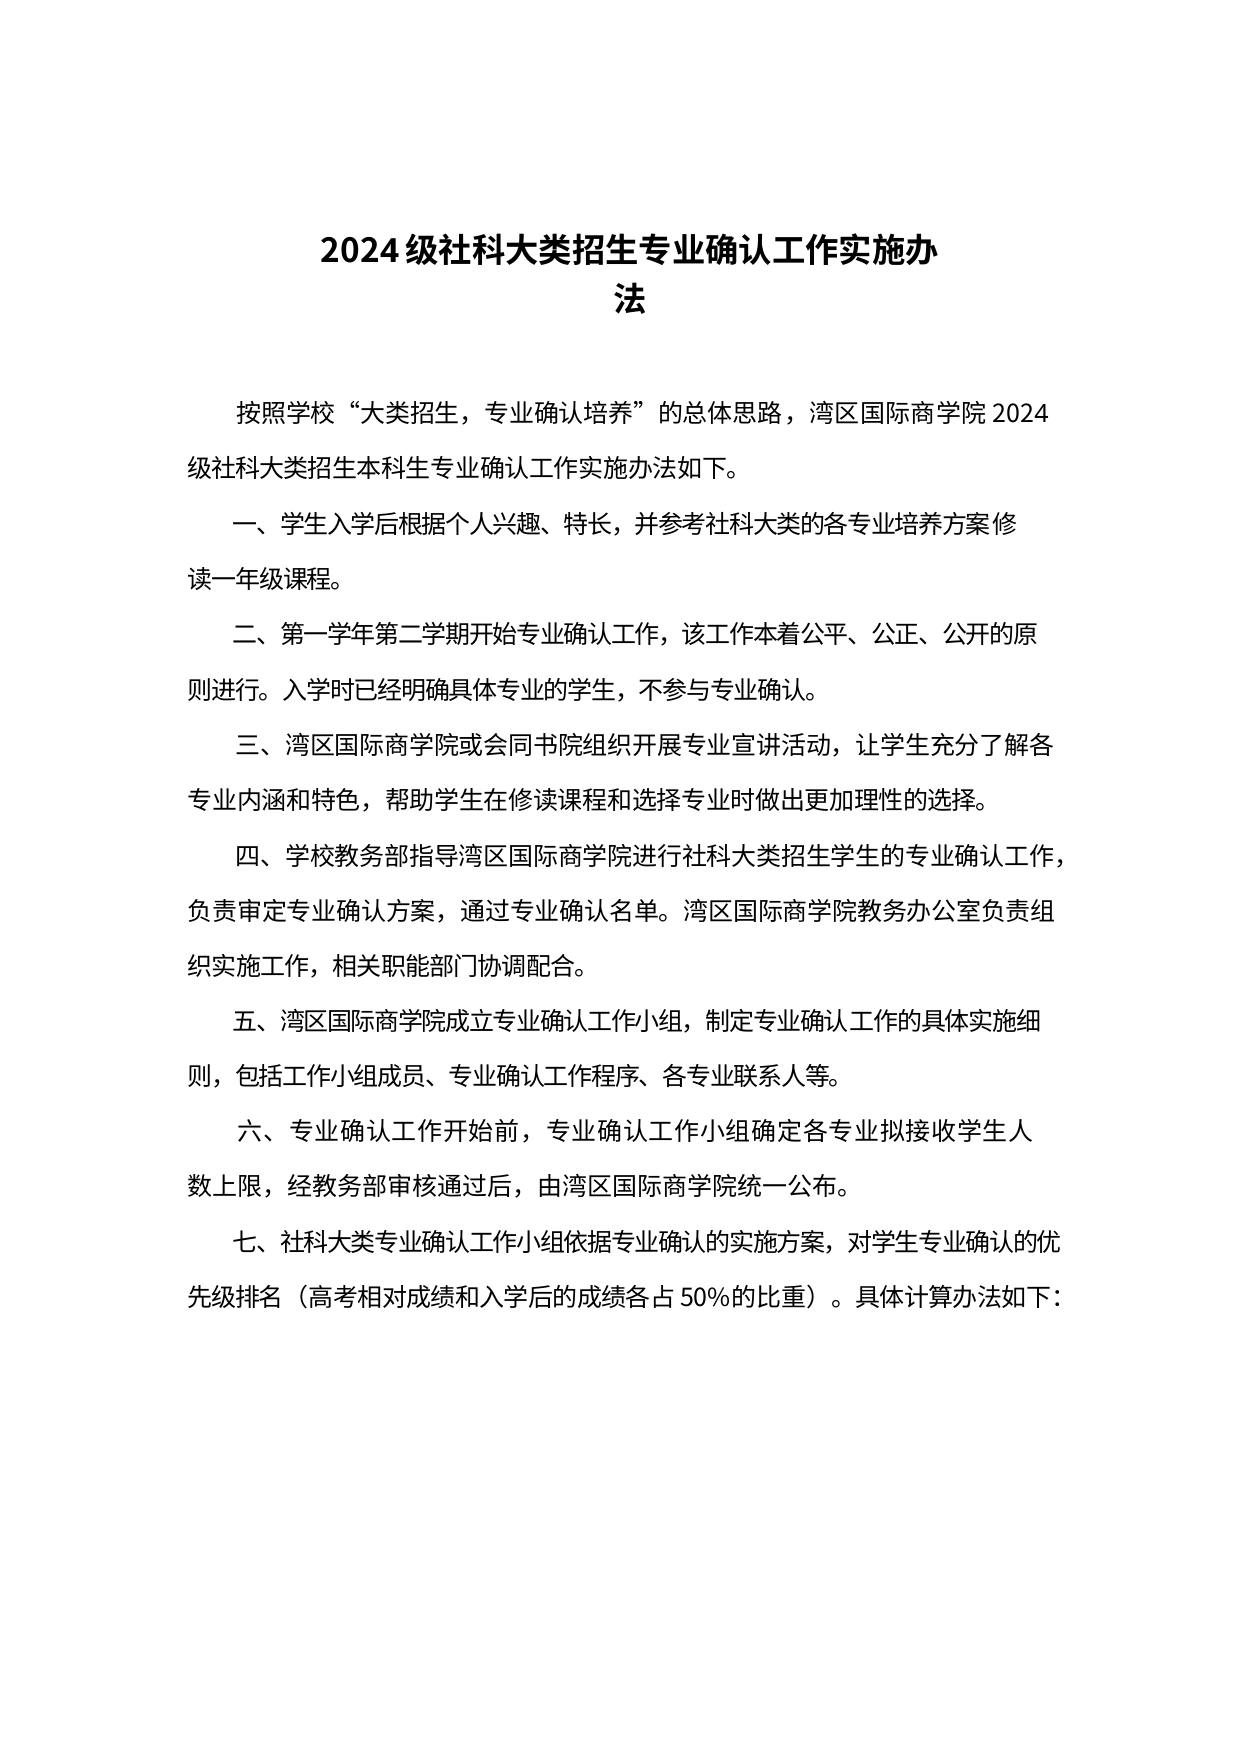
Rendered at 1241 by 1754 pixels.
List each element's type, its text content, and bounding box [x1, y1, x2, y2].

text 二、第一学年第二学期开始专业确认工作，该工作本着公平、公正、公开的原则进行。入学时已经明确具体专业的学生，不参与专业确认。 [187, 615, 1041, 707]
text 五、湾区国际商学院成立专业确认工作小组，制定专业确认工作的具体实施细则，包括工作小组成员、专业确认工作程序、各专业联系人等。 [187, 1001, 1041, 1093]
text 七、社科大类专业确认工作小组依据专业确认的实施方案，对学生专业确认的优先级排名（高考相对成绩和入学后的成绩各占50%的比重）。具体计算办法如下： [187, 1222, 1065, 1314]
text 六、专业确认工作开始前，专业确认工作小组确定各专业拟接收学生人数上限，经教务部审核通过后，由湾区国际商学院统一公布。 [187, 1112, 1037, 1203]
text 三、湾区国际商学院或会同书院组织开展专业宣讲活动，让学生充分了解各专业内涵和特色，帮助学生在修读课程和选择专业时做出更加理性的选择。 [187, 726, 1055, 817]
text 四、学校教务部指导湾区国际商学院进行社科大类招生学生的专业确认工作，负责审定专业确认方案，通过专业确认名单。湾区国际商学院教务办公室负责组织实施工作，相关职能部门协调配合。 [187, 836, 1054, 982]
text 按照学校“大类招生，专业确认培养”的总体思路，湾区国际商学院2024级社科大类招生本科生专业确认工作实施办法如下。 [187, 394, 1048, 485]
text 2024级社科大类招生专业确认工作实施办法 [310, 224, 949, 321]
text 一、学生入学后根据个人兴趣、特长，并参考社科大类的各专业培养方案修读一年级课程。 [187, 504, 1017, 596]
